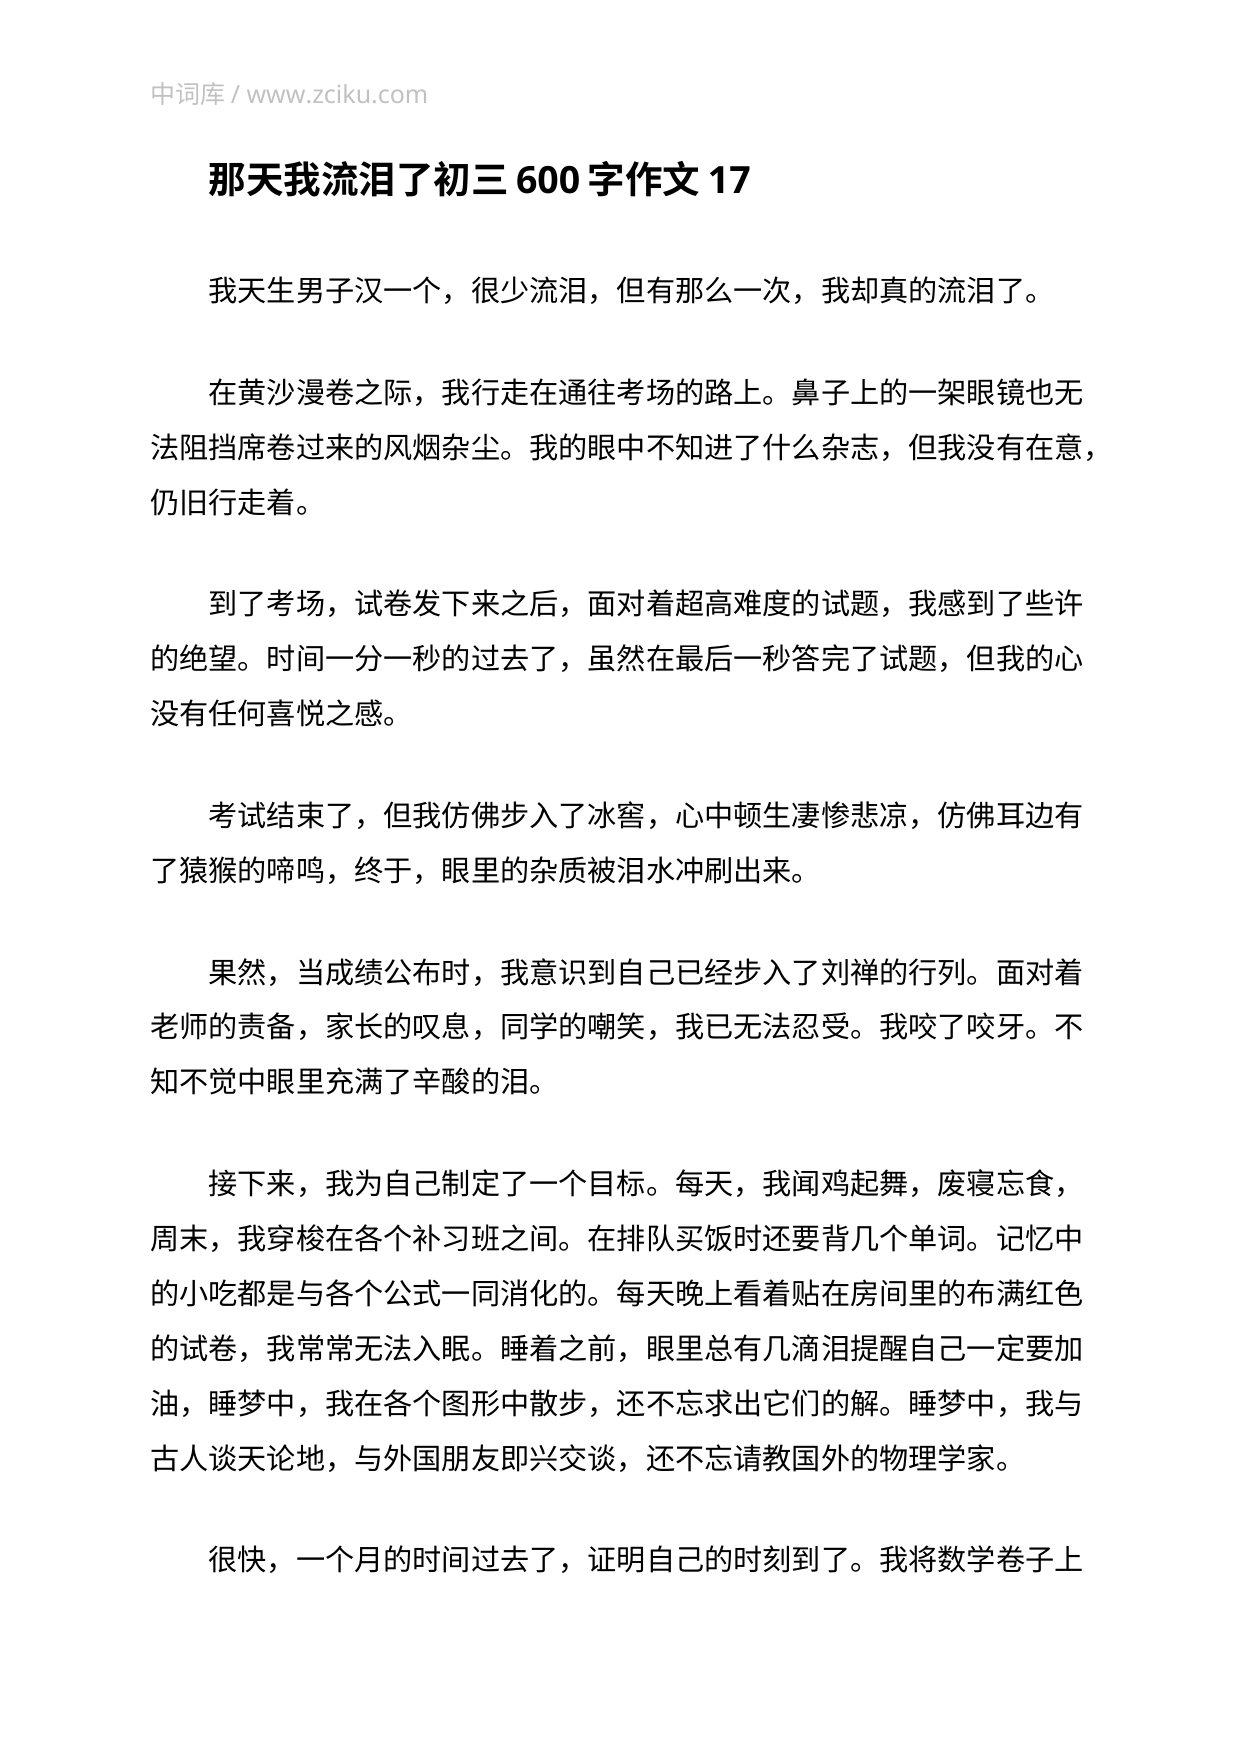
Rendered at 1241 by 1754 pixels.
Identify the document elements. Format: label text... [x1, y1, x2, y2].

text 接下来，我为自己制定了一个目标。每天，我闻鸡起舞，废寝忘食，周末，我穿梭在各个补习班之间。在排队买饭时还要背几个单词。记忆中的小吃都是与各个公式一同消化的。每天晚上看着贴在房间里的布满红色的试卷，我常常无法入眠。睡着之前，眼里总有几滴泪提醒自己一定要加油，睡梦中，我在各个图形中散步，还不忘求出它们的解。睡梦中，我与古人谈天论地，与外国朋友即兴交谈，还不忘请教国外的物理学家。 [150, 1161, 1090, 1477]
text 那天我流泪了初三600字作文17 [150, 150, 1090, 204]
text 考试结束了，但我仿佛步入了冰窖，心中顿生凄惨悲凉，仿佛耳边有了猿猴的啼鸣，终于，眼里的杂质被泪水冲刷出来。 [150, 792, 1090, 890]
text 在黄沙漫卷之际，我行走在通往考场的路上。鼻子上的一架眼镜也无法阻挡席卷过来的风烟杂尘。我的眼中不知进了什么杂志，但我没有在意，仍旧行走着。 [150, 369, 1090, 521]
text 到了考场，试卷发下来之后，面对着超高难度的试题，我感到了些许的绝望。时间一分一秒的过去了，虽然在最后一秒答完了试题，但我的心没有任何喜悦之感。 [150, 581, 1090, 733]
text 我天生男子汉一个，很少流泪，但有那么一次，我却真的流泪了。 [150, 268, 1090, 310]
text 果然，当成绩公布时，我意识到自己已经步入了刘禅的行列。面对着老师的责备，家长的叹息，同学的嘲笑，我已无法忍受。我咬了咬牙。不知不觉中眼里充满了辛酸的泪。 [150, 949, 1090, 1101]
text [150, 1537, 1090, 1579]
